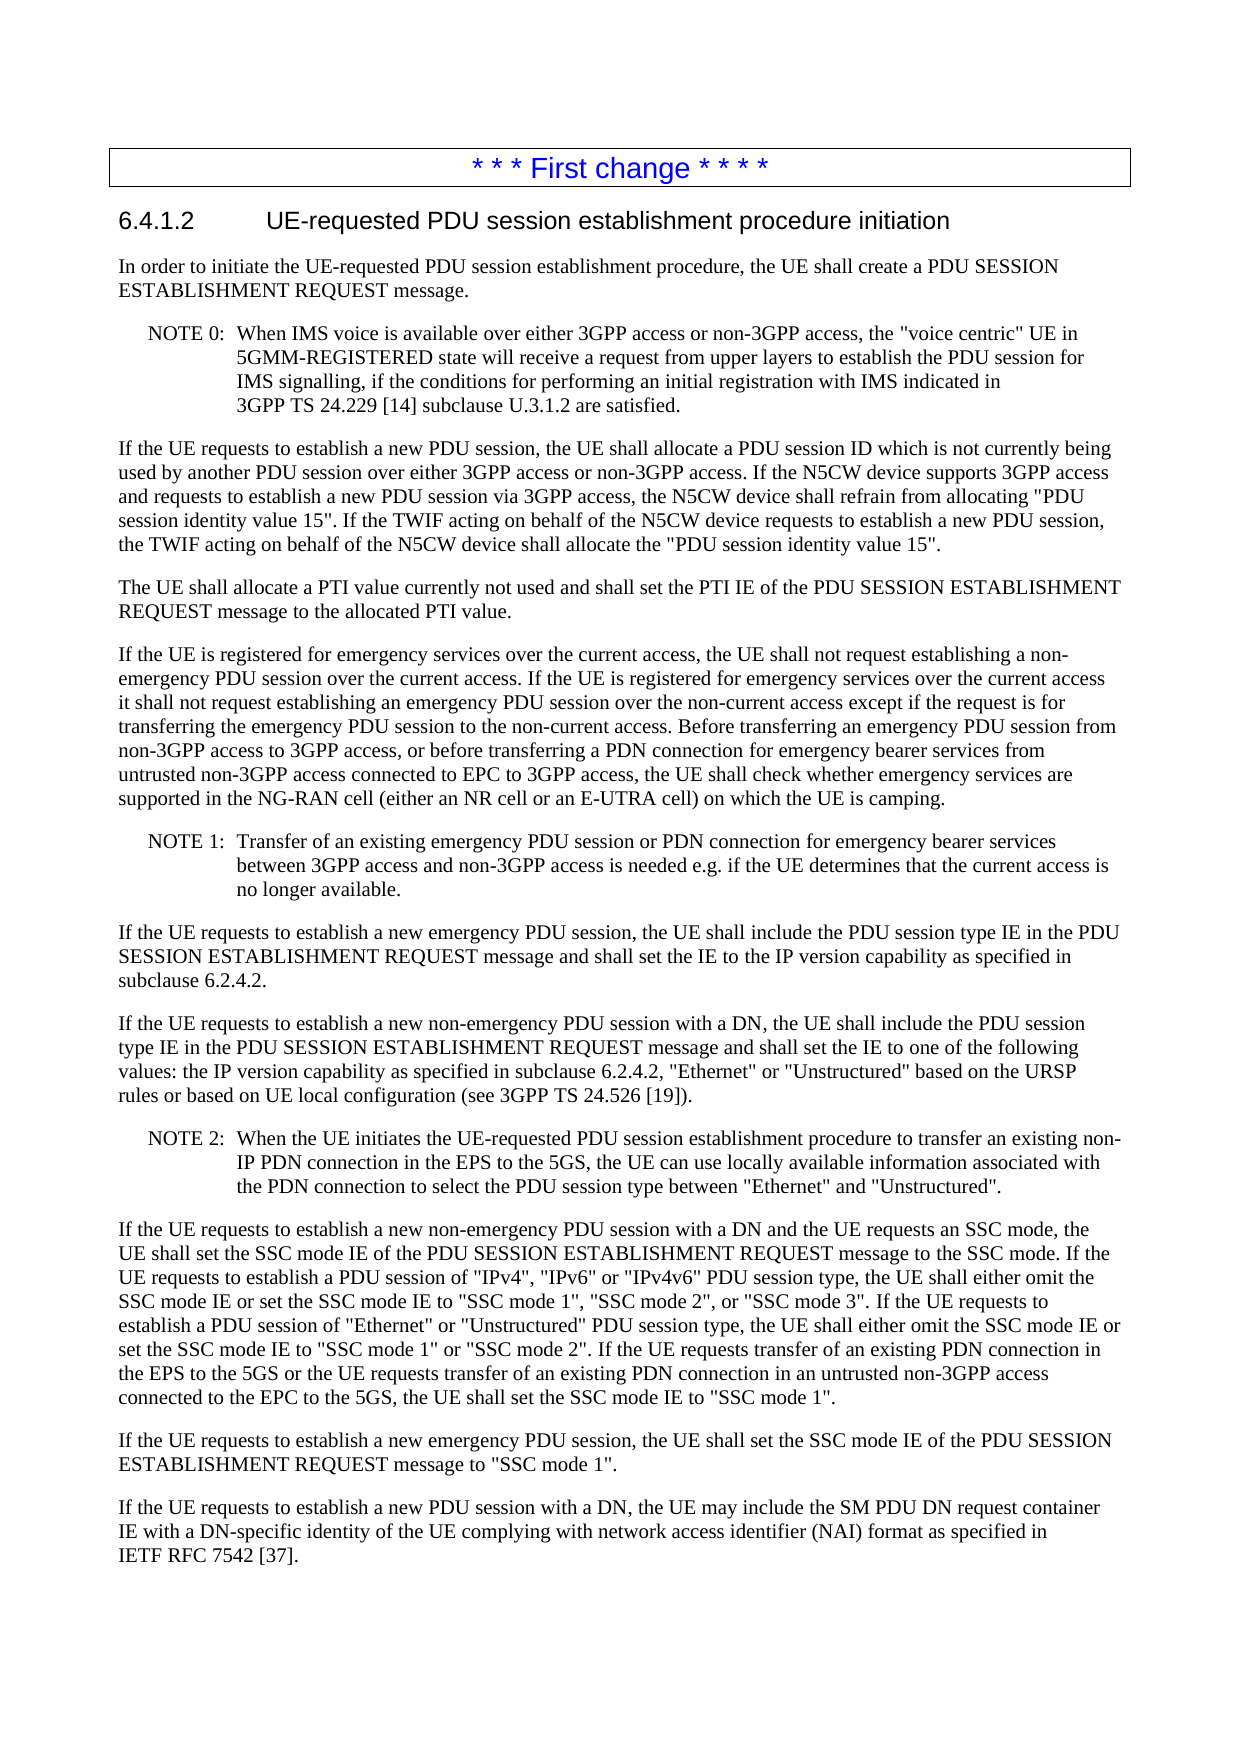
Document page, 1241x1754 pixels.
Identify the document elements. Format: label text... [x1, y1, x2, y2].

text If the UE requests to establish a new PDU session, the UE shall allocate a PDU session ID which is not currently being used by another PDU session over either 3GPP access or non-3GPP access. If the N5CW device supports 3GPP access and requests to establish a new PDU session via 3GPP access, the N5CW device shall refrain from allocating "PDU session identity value 15". If the TWIF acting on behalf of the N5CW device requests to establish a new PDU session, the TWIF acting on behalf of the N5CW device shall allocate the "PDU session identity value 15". [118, 436, 1122, 556]
text NOTE 1: Transfer of an existing emergency PDU session or PDN connection for emergency bearer services between 3GPP access and non-3GPP access is needed e.g. if the UE determines that the current access is no longer available. [148, 829, 1122, 901]
subtitle 6.4.1.2 UE-requested PDU session establishment procedure initiation [118, 206, 1122, 235]
text NOTE 2: When the UE initiates the UE-requested PDU session establishment procedure to transfer an existing non-IP PDN connection in the EPS to the 5GS, the UE can use locally available information associated with the PDN connection to select the PDU session type between "Ethernet" and "Unstructured". [148, 1126, 1122, 1198]
text NOTE 0: When IMS voice is available over either 3GPP access or non-3GPP access, the "voice centric" UE in 5GMM-REGISTERED state will receive a request from upper layers to establish the PDU session for IMS signalling, if the conditions for performing an initial registration with IMS indicated in 3GPP TS 24.229 [14] subclause U.3.1.2 are satisfied. [148, 321, 1122, 417]
text If the UE requests to establish a new emergency PDU session, the UE shall set the SSC mode IE of the PDU SESSION ESTABLISHMENT REQUEST message to "SSC mode 1". [118, 1428, 1122, 1476]
text In order to initiate the UE-requested PDU session establishment procedure, the UE shall create a PDU SESSION ESTABLISHMENT REQUEST message. [118, 254, 1122, 302]
text If the UE requests to establish a new emergency PDU session, the UE shall include the PDU session type IE in the PDU SESSION ESTABLISHMENT REQUEST message and shall set the IE to the IP version capability as specified in subclause 6.2.4.2. [118, 920, 1122, 992]
text The UE shall allocate a PTI value currently not used and shall set the PTI IE of the PDU SESSION ESTABLISHMENT REQUEST message to the allocated PTI value. [118, 575, 1122, 623]
text If the UE requests to establish a new non-emergency PDU session with a DN, the UE shall include the PDU session type IE in the PDU SESSION ESTABLISHMENT REQUEST message and shall set the IE to one of the following values: the IP version capability as specified in subclause 6.2.4.2, "Ethernet" or "Unstructured" based on the URSP rules or based on UE local configuration (see 3GPP TS 24.526 [19]). [118, 1011, 1122, 1107]
text If the UE requests to establish a new PDU session with a DN, the UE may include the SM PDU DN request container IE with a DN-specific identity of the UE complying with network access identifier (NAI) format as specified in IETF RFC 7542 [37]. [118, 1495, 1122, 1567]
text If the UE is registered for emergency services over the current access, the UE shall not request establishing a non-emergency PDU session over the current access. If the UE is registered for emergency services over the current access it shall not request establishing an emergency PDU session over the non-current access except if the request is for transferring the emergency PDU session to the non-current access. Before transferring an emergency PDU session from non-3GPP access to 3GPP access, or before transferring a PDN connection for emergency bearer services from untrusted non-3GPP access connected to EPC to 3GPP access, the UE shall check whether emergency services are supported in the NG-RAN cell (either an NR cell or an E-UTRA cell) on which the UE is camping. [118, 642, 1122, 810]
text If the UE requests to establish a new non-emergency PDU session with a DN and the UE requests an SSC mode, the UE shall set the SSC mode IE of the PDU SESSION ESTABLISHMENT REQUEST message to the SSC mode. If the UE requests to establish a PDU session of "IPv4", "IPv6" or "IPv4v6" PDU session type, the UE shall either omit the SSC mode IE or set the SSC mode IE to "SSC mode 1", "SSC mode 2", or "SSC mode 3". If the UE requests to establish a PDU session of "Ethernet" or "Unstructured" PDU session type, the UE shall either omit the SSC mode IE or set the SSC mode IE to "SSC mode 1" or "SSC mode 2". If the UE requests transfer of an existing PDN connection in the EPS to the 5GS or the UE requests transfer of an existing PDN connection in an untrusted non-3GPP access connected to the EPC to the 5GS, the UE shall set the SSC mode IE to "SSC mode 1". [118, 1217, 1122, 1409]
text * * * First change * * * * [110, 149, 1130, 186]
